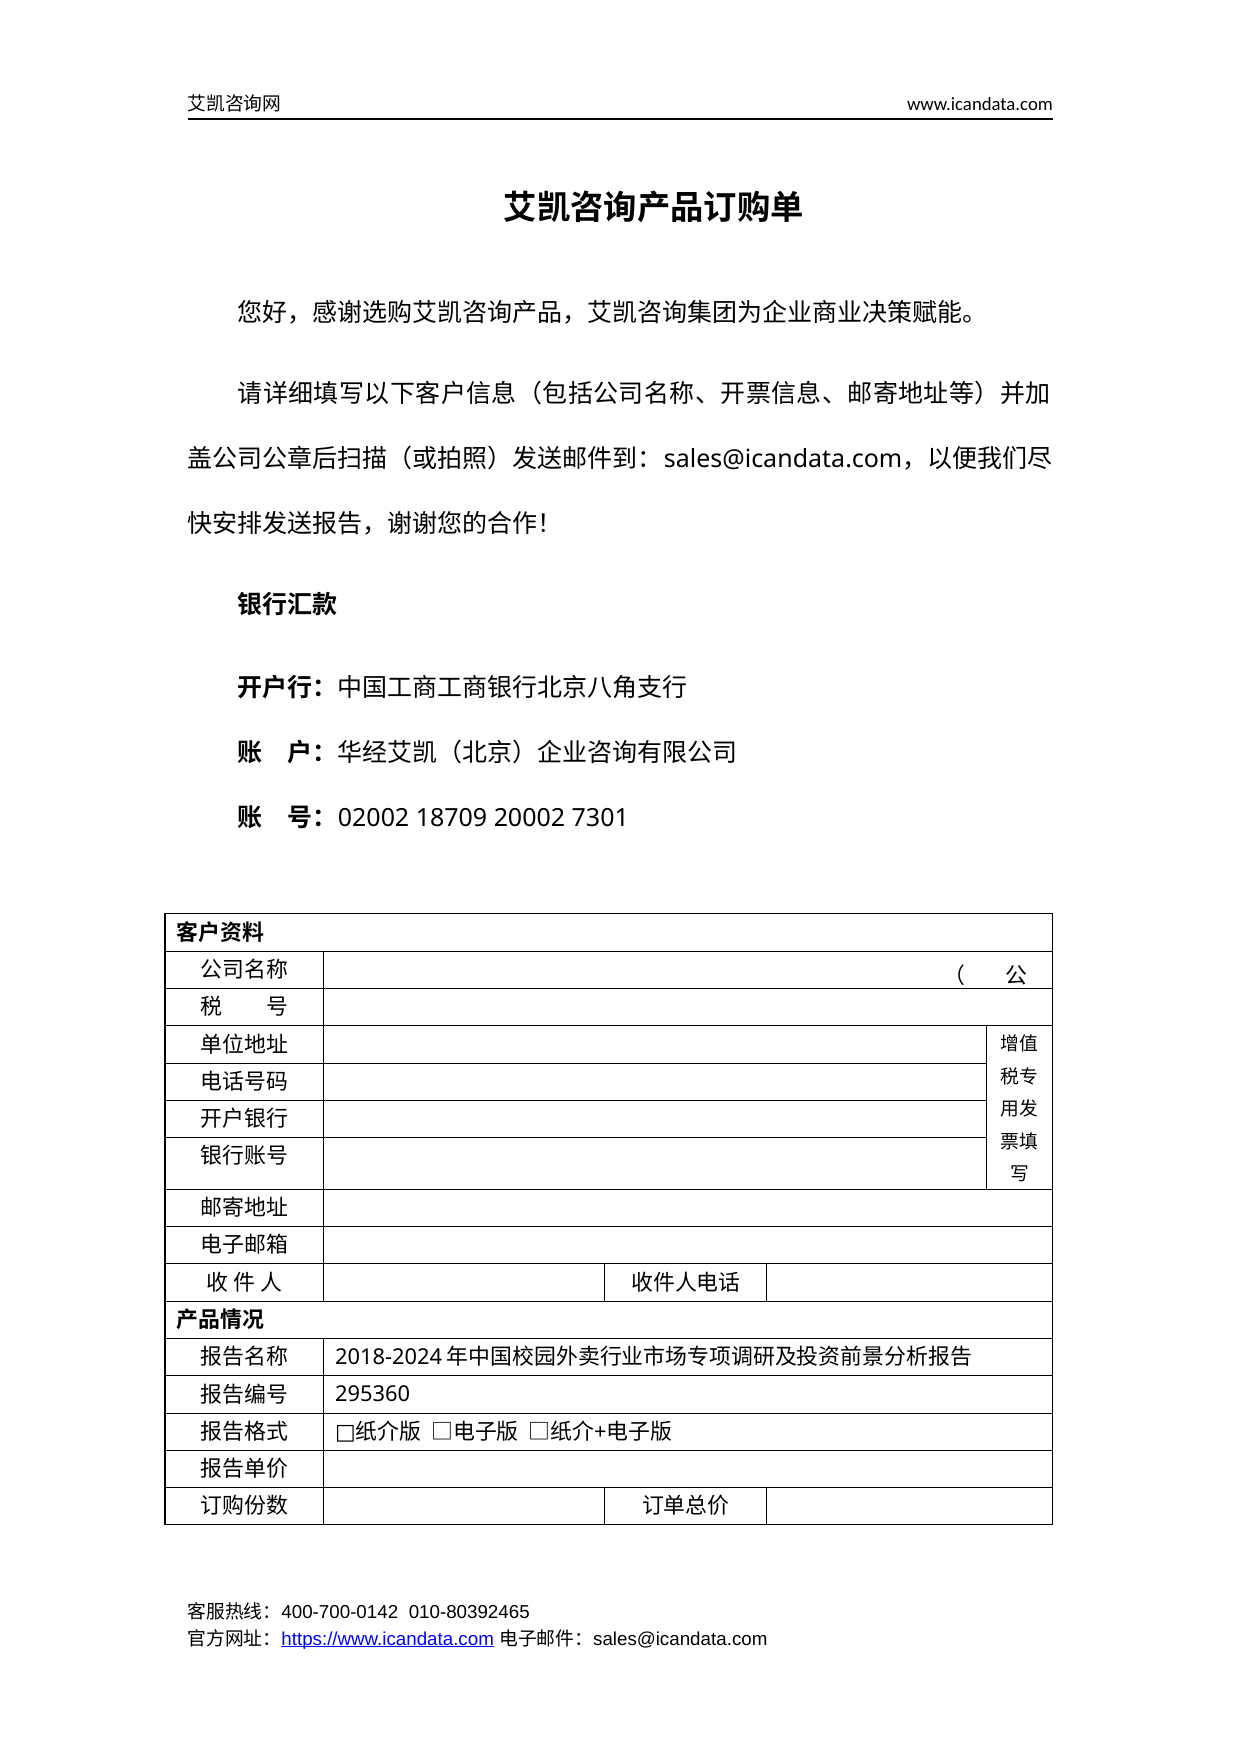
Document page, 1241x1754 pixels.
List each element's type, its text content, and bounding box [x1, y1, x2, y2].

table_cell 报告格式 [166, 1414, 323, 1450]
table_cell [324, 1064, 986, 1100]
table_cell 增值税专用发票填写 [987, 1026, 1052, 1189]
table_cell 报告单价 [166, 1451, 323, 1487]
table_cell 收 件 人 [166, 1264, 323, 1301]
table_cell [767, 1488, 1052, 1524]
text 账 号：02002 18709 20002 7301 [187, 783, 1053, 848]
text 开户行：中国工商工商银行北京八角支行 [187, 653, 1053, 718]
table_cell 银行账号 [166, 1138, 323, 1189]
table_cell [324, 952, 1052, 988]
table_header 客户资料 [166, 914, 1052, 951]
table_cell [324, 1451, 1052, 1487]
table_cell [324, 1227, 1052, 1263]
table_cell 电话号码 [166, 1064, 323, 1100]
table_cell 收件人电话 [605, 1264, 766, 1301]
table_cell 邮寄地址 [166, 1190, 323, 1226]
table_cell 订购份数 [166, 1488, 323, 1524]
table_cell [767, 1264, 1052, 1301]
table_cell 报告编号 [166, 1376, 323, 1412]
table_cell [324, 989, 1052, 1025]
table_cell [324, 1138, 986, 1189]
table_cell [324, 1101, 986, 1137]
text 艾凯咨询产品订购单 [187, 172, 1053, 237]
table_cell 单位地址 [166, 1026, 323, 1062]
table_cell 295360 [324, 1376, 1052, 1412]
table_cell 公司名称 [166, 952, 323, 988]
text 账 户：华经艾凯（北京）企业咨询有限公司 [187, 718, 1053, 783]
table_cell [324, 1488, 604, 1524]
table_cell [324, 1264, 604, 1301]
text 银行汇款 [187, 570, 1053, 635]
table_cell 产品情况 [166, 1302, 1052, 1338]
text 请详细填写以下客户信息（包括公司名称、开票信息、邮寄地址等）并加盖公司公章后扫描（或拍照）发送邮件到：sales@icandata.com，以便我们尽快安排发送报告，谢谢您的合作！ [187, 359, 1053, 554]
table_cell □纸介版 □电子版 □纸介+电子版 [324, 1414, 1052, 1450]
table_cell [324, 1190, 1052, 1226]
table_cell 税 号 [166, 989, 323, 1025]
table_cell 电子邮箱 [166, 1227, 323, 1263]
table_cell 2018-2024年中国校园外卖行业市场专项调研及投资前景分析报告 [324, 1339, 1052, 1375]
table_cell 订单总价 [605, 1488, 766, 1524]
table_cell 报告名称 [166, 1339, 323, 1375]
text 您好，感谢选购艾凯咨询产品，艾凯咨询集团为企业商业决策赋能。 [187, 278, 1053, 343]
table_cell [324, 1026, 986, 1062]
table_cell 开户银行 [166, 1101, 323, 1137]
